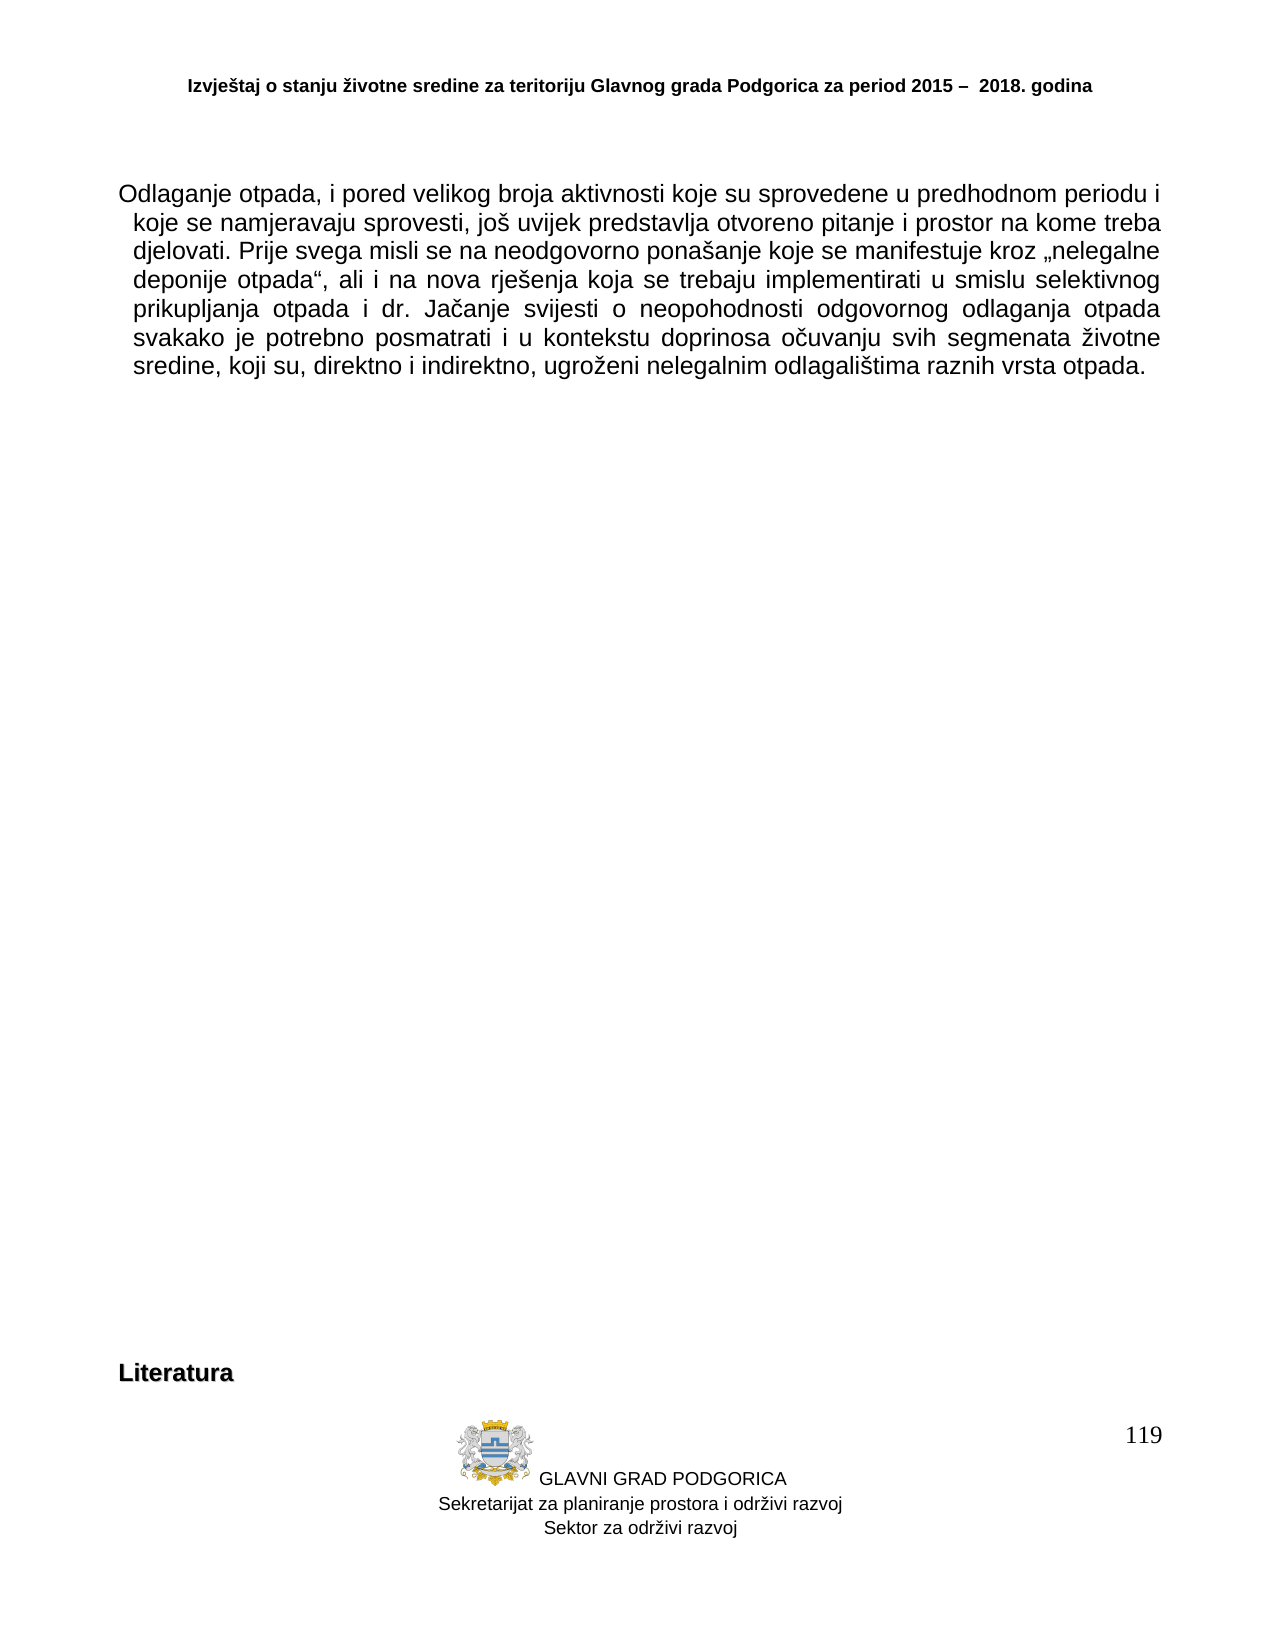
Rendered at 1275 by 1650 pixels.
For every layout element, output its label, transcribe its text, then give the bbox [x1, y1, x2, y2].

picture [456, 1420, 534, 1486]
text Odlaganje otpada, i pored velikog broja aktivnosti koje su sprovedene u predhodnom periodu i koje se namjeravaju sprovesti, još uvijek predstavlja otvoreno pitanje i prostor na kome treba djelovati. Prije svega misli se na neodgovorno ponašanje koje se manifestuje kroz „nelegalne deponije otpada“, ali i na nova rješenja koja se trebaju implementirati u smislu selektivnog prikupljanja otpada i dr. Jačanje svijesti o neopohodnosti odgovornog odlaganja otpada svakako je potrebno posmatrati i u kontekstu doprinosa očuvanju svih segmenata životne sredine, koji su, direktno i indirektno, ugroženi nelegalnim odlagalištima raznih vrsta otpada. [118, 179, 1162, 380]
text Literatura [118, 1357, 1162, 1386]
